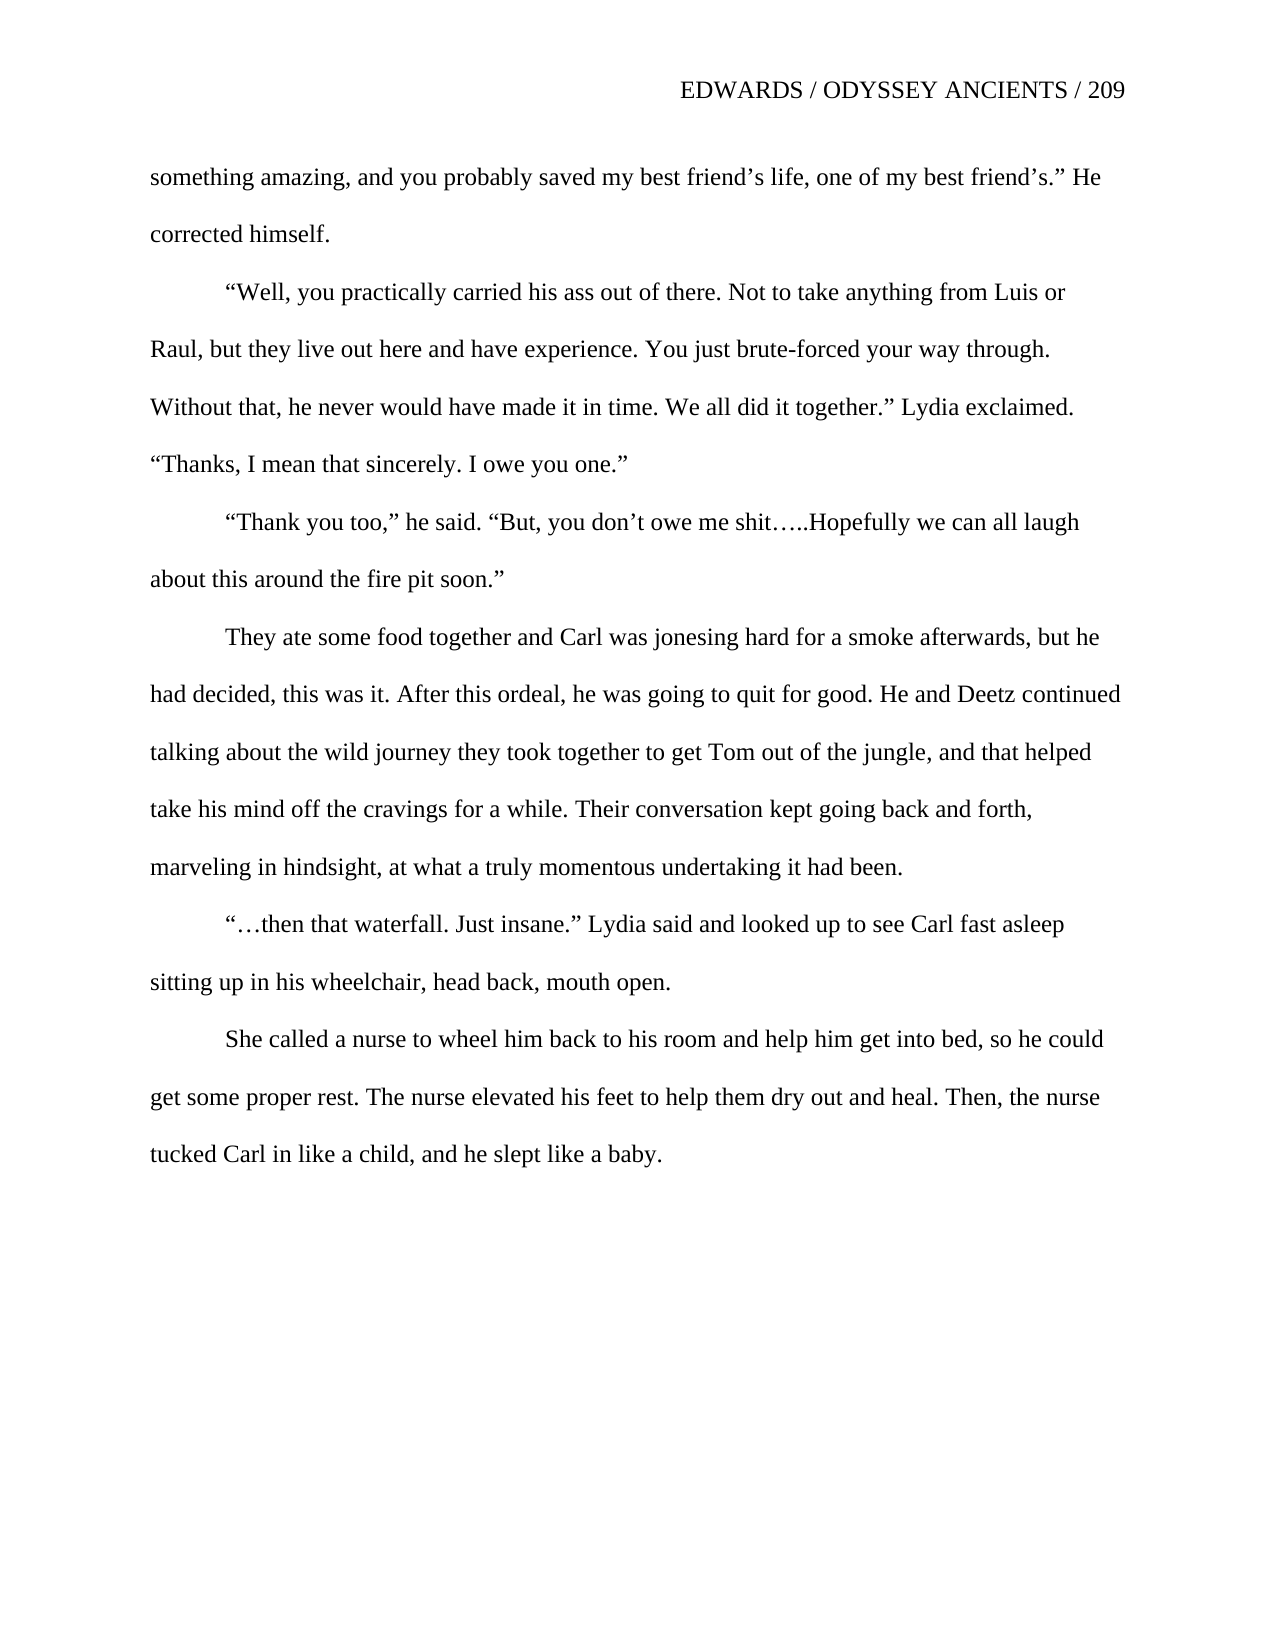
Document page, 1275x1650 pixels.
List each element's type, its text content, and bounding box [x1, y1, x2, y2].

text They ate some food together and Carl was jonesing hard for a smoke afterwards, but he had decided, this was it. After this ordeal, he was going to quit for good. He and Deetz continued talking about the wild journey they took together to get Tom out of the jungle, and that helped take his mind off the cravings for a while. Their conversation kept going back and forth, marveling in hindsight, at what a truly momentous undertaking it had been. [150, 622, 1125, 880]
text She called a nurse to wheel him back to his room and help him get into bed, so he could get some proper rest. The nurse elevated his feet to help them dry out and heal. Then, the nurse tucked Carl in like a child, and he slept like a baby. [150, 1024, 1125, 1168]
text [150, 162, 1125, 248]
text “Thank you too,” he said. “But, you don’t owe me shit…..Hopefully we can all laugh about this around the fire pit soon.” [150, 507, 1125, 593]
text “Well, you practically carried his ass out of there. Not to take anything from Luis or Raul, but they live out here and have experience. You just brute-forced your way through. Without that, he never would have made it in time. We all did it together.” Lydia exclaimed. “Thanks, I mean that sincerely. I owe you one.” [150, 277, 1125, 478]
text “…then that waterfall. Just insane.” Lydia said and looked up to see Carl fast asleep sitting up in his wheelchair, head back, mouth open. [150, 909, 1125, 995]
